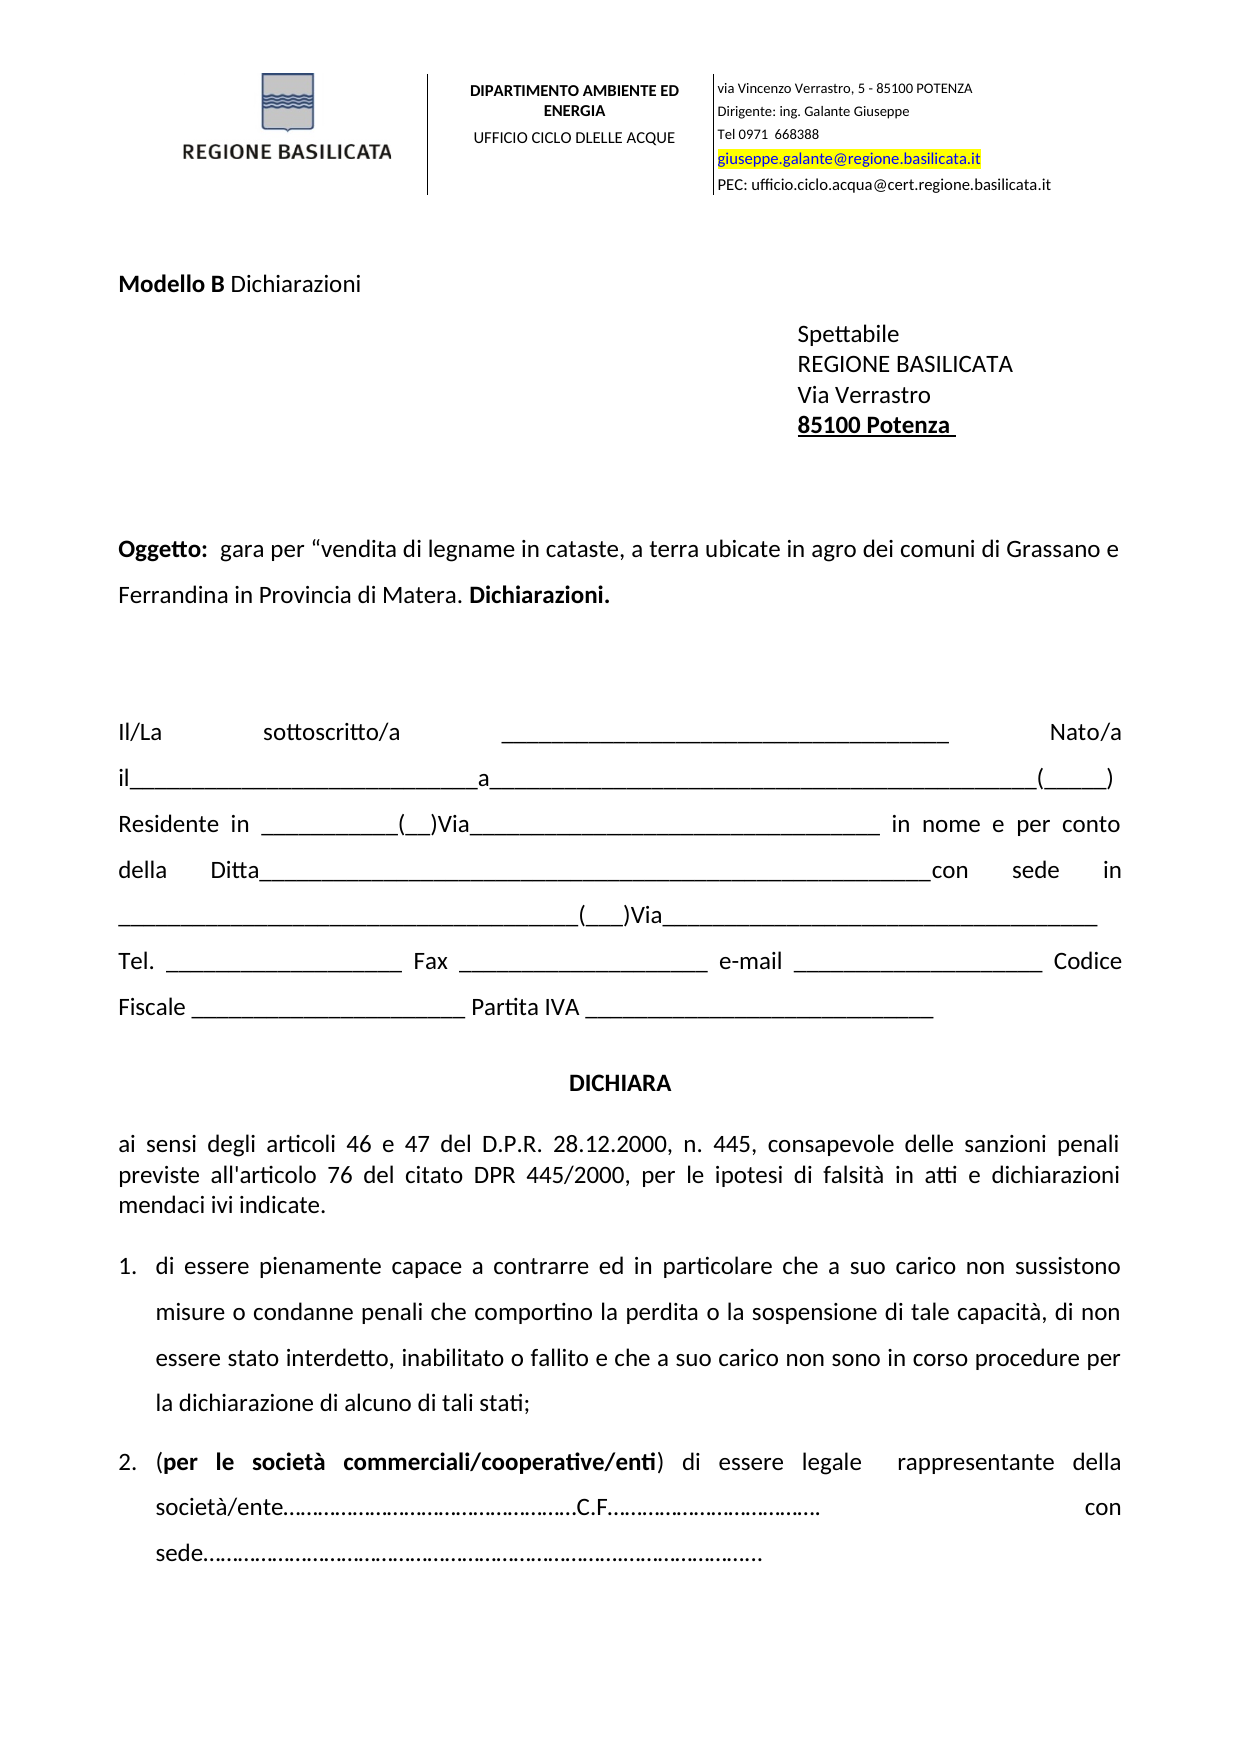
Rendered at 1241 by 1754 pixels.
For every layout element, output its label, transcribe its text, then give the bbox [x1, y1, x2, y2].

text Oggetto: gara per “vendita di legname in cataste, a terra ubicate in agro dei comuni di Grassano e Ferrandina in Provincia di Matera. Dichiarazioni. [118, 534, 1122, 610]
text 85100 Potenza [797, 409, 1122, 440]
text Via Verrastro [797, 379, 1122, 409]
picture [183, 73, 392, 159]
text Modello B Dichiarazioni [118, 268, 1122, 299]
text ai sensi degli articoli 46 e 47 del D.P.R. 28.12.2000, n. 445, consapevole delle sanzioni penali previste all'articolo 76 del citato DPR 445/2000, per le ipotesi di falsità in atti e dichiarazioni mendaci ivi indicate. [118, 1128, 1122, 1220]
list di essere pienamente capace a contrarre ed in particolare che a suo carico non sussistono misure o condanne penali che comportino la perdita o la sospensione di tale capacità, di non essere stato interdetto, inabilitato o fallito e che a suo carico non sono in corso procedure per la dichiarazione di alcuno di tali stati; [118, 1250, 1122, 1418]
text Spettabile [797, 318, 1122, 348]
list (per le società commerciali/cooperative/enti) di essere legale rappresentante della società/ente……………………………………………C.F………………………………. con sede……………………………………………………………….…………………... [118, 1446, 1122, 1568]
text DICHIARA [118, 1067, 1122, 1098]
text Il/La sottoscritto/a ____________________________________ Nato/a il____________________________a____________________________________________(_____) Residente in ___________(__)Via_________________________________ in nome e per conto della Ditta______________________________________________________con sede in _____________________________________(___)Via___________________________________ Tel. ___________________ Fax ____________________ e-mail ____________________ Codice Fiscale ______________________ Partita IVA ____________________________ [118, 717, 1122, 1021]
text REGIONE BASILICATA [797, 348, 1122, 379]
